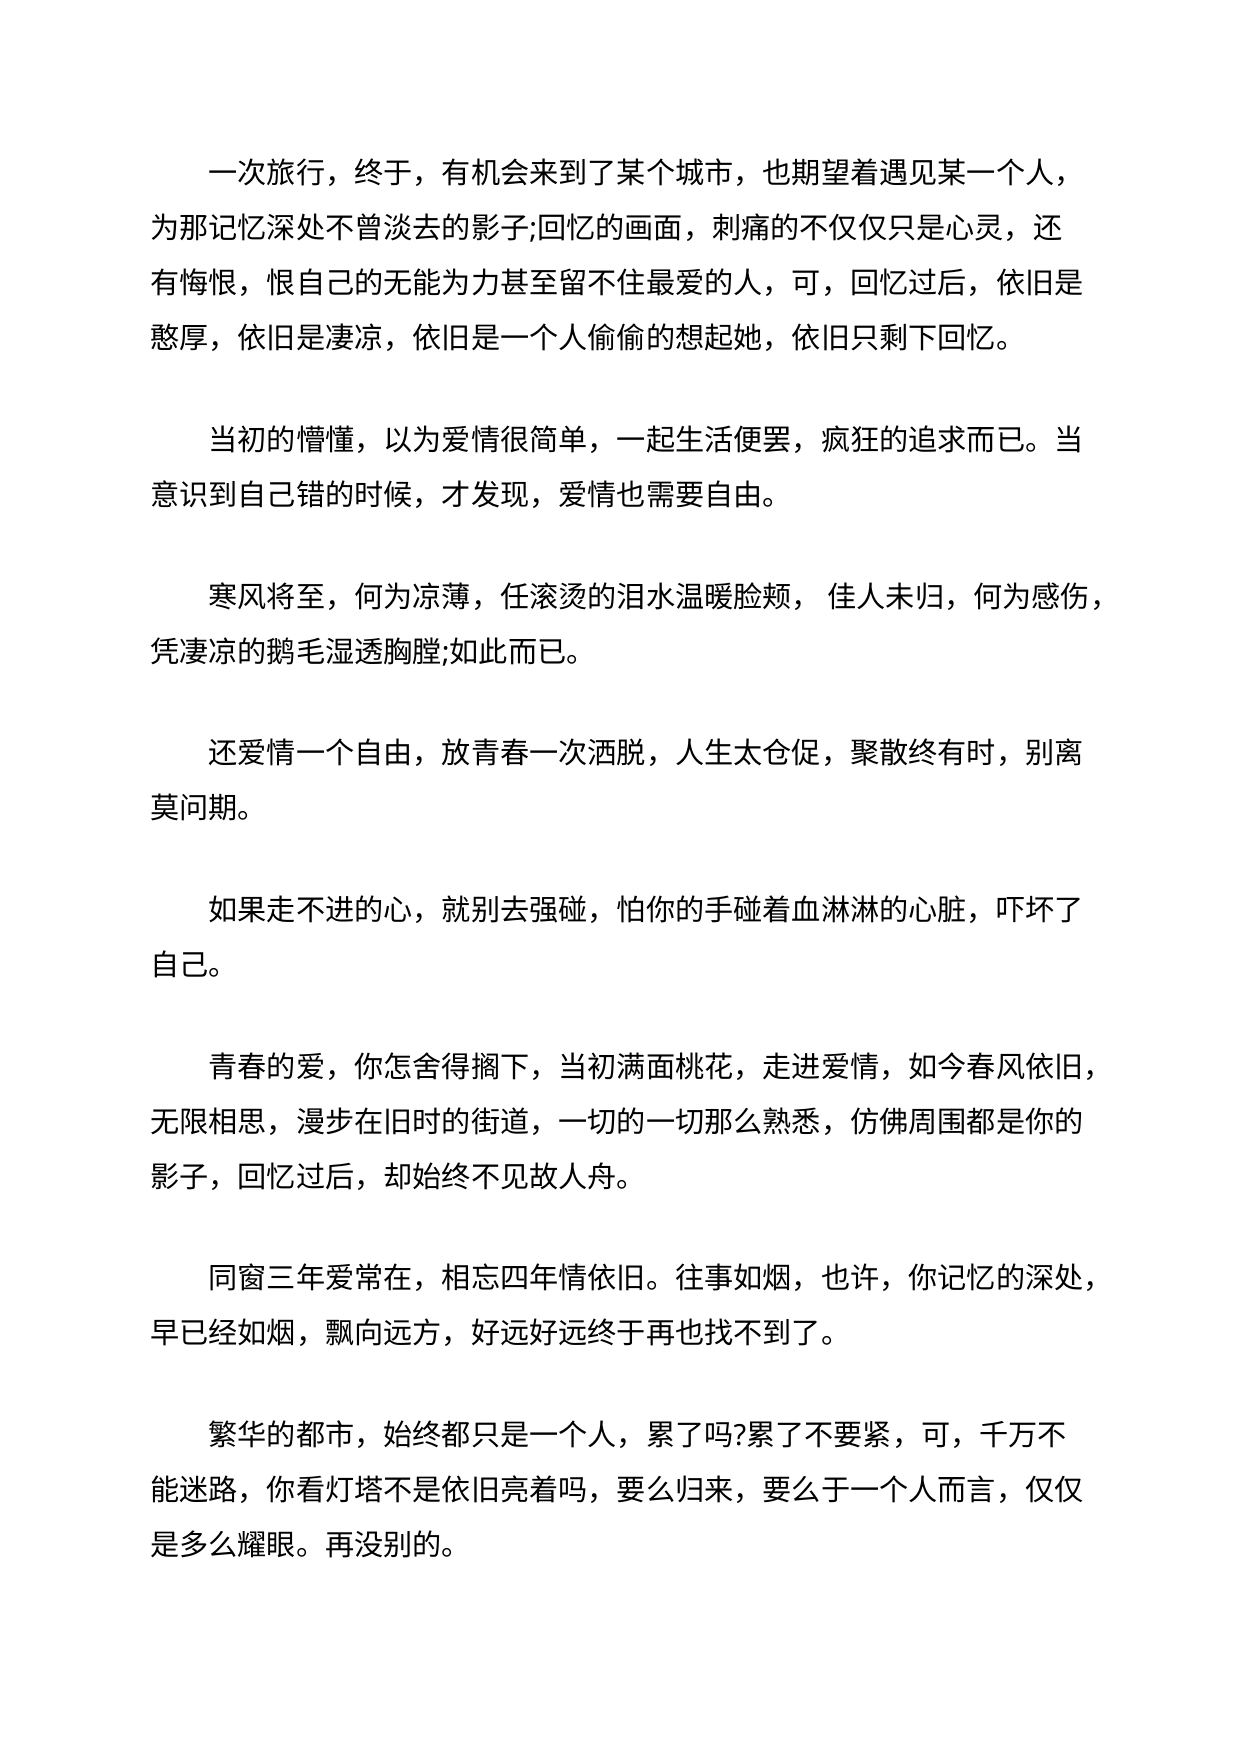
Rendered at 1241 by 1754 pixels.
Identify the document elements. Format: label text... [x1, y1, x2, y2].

text 当初的懵懂，以为爱情很简单，一起生活便罢，疯狂的追求而已。当意识到自己错的时候，才发现，爱情也需要自由。 [150, 417, 1090, 514]
text 青春的爱，你怎舍得搁下，当初满面桃花，走进爱情，如今春风依旧，无限相思，漫步在旧时的街道，一切的一切那么熟悉，仿佛周围都是你的影子，回忆过后，却始终不见故人舟。 [150, 1043, 1090, 1196]
text 还爱情一个自由，放青春一次洒脱，人生太仓促，聚散终有时，别离莫问期。 [150, 730, 1090, 827]
text 如果走不进的心，就别去强碰，怕你的手碰着血淋淋的心脏，吓坏了自己。 [150, 887, 1090, 984]
text 寒风将至，何为凉薄，任滚烫的泪水温暖脸颊， 佳人未归，何为感伤，凭凄凉的鹅毛湿透胸膛;如此而已。 [150, 573, 1090, 671]
text 繁华的都市，始终都只是一个人，累了吗?累了不要紧，可，千万不能迷路，你看灯塔不是依旧亮着吗，要么归来，要么于一个人而言，仅仅是多么耀眼。再没别的。 [150, 1412, 1090, 1564]
text 同窗三年爱常在，相忘四年情依旧。往事如烟，也许，你记忆的深处，早已经如烟，飘向远方，好远好远终于再也找不到了。 [150, 1255, 1090, 1352]
text 一次旅行，终于，有机会来到了某个城市，也期望着遇见某一个人，为那记忆深处不曾淡去的影子;回忆的画面，刺痛的不仅仅只是心灵，还有悔恨，恨自己的无能为力甚至留不住最爱的人，可，回忆过后，依旧是憨厚，依旧是凄凉，依旧是一个人偷偷的想起她，依旧只剩下回忆。 [150, 150, 1090, 357]
